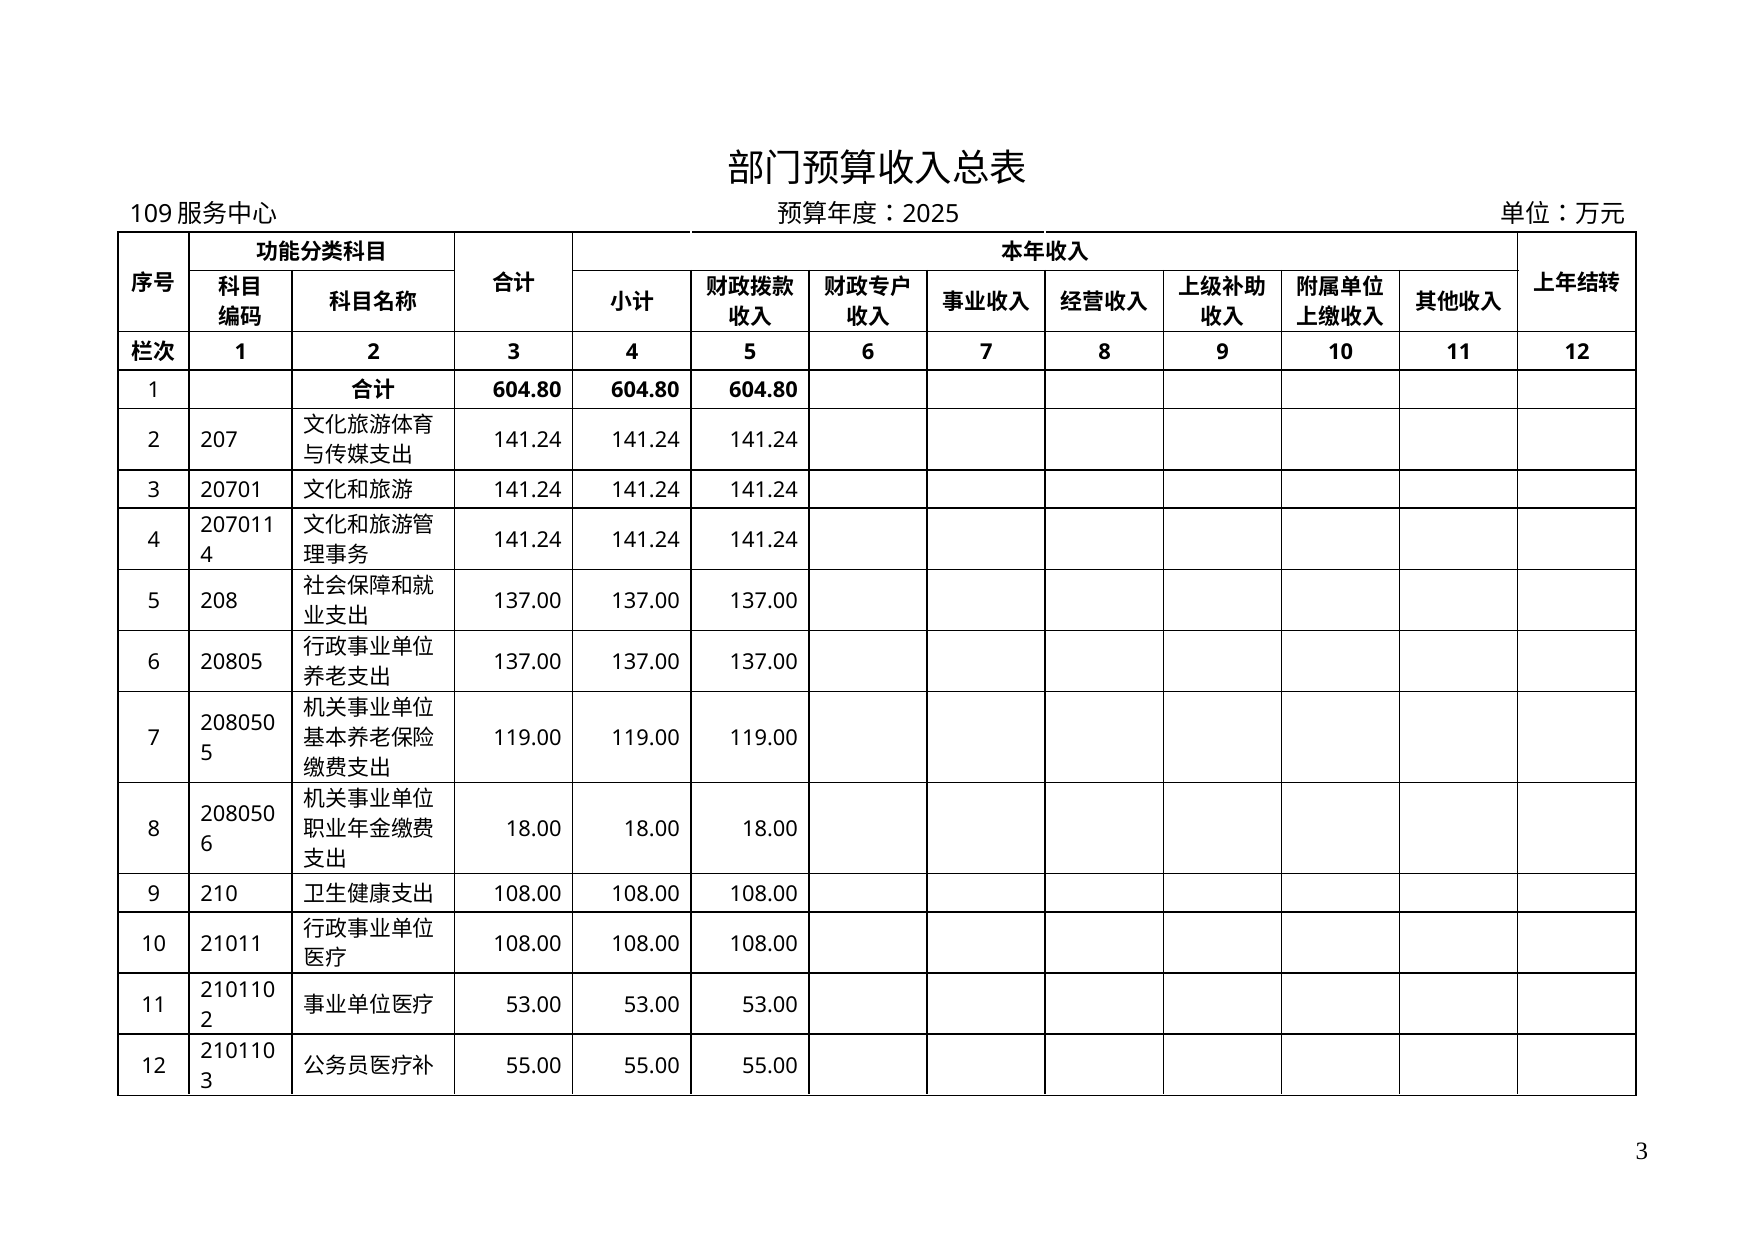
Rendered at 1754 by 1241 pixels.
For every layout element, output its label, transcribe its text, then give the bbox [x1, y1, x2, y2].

table_cell [1046, 913, 1163, 972]
table_cell [1046, 409, 1163, 469]
table_cell [1282, 1035, 1399, 1094]
table_cell 行政事业单位医疗 [293, 913, 454, 972]
table_cell 12 [1518, 332, 1635, 369]
table_cell 10 [1282, 332, 1399, 369]
table_cell [1046, 570, 1163, 629]
table_cell 210 [190, 874, 291, 911]
table_cell [810, 874, 926, 911]
table_cell [810, 570, 926, 629]
table_cell [810, 409, 926, 469]
table_cell [1282, 631, 1399, 691]
table_cell [1164, 471, 1281, 507]
table_cell 108.00 [692, 874, 808, 911]
table_cell 8 [1046, 332, 1163, 369]
table_cell [810, 1035, 926, 1094]
table_cell [1518, 874, 1635, 911]
table_cell [1046, 974, 1163, 1033]
table_header 预算年度：2025 [692, 195, 1044, 231]
table_cell 18.00 [573, 783, 690, 873]
table_cell [928, 974, 1044, 1033]
table_cell 604.80 [692, 371, 808, 408]
table_cell 事业单位医疗 [293, 974, 454, 1033]
table_cell [1164, 913, 1281, 972]
table_cell 2 [119, 409, 188, 469]
table_cell [1400, 471, 1517, 507]
table_cell [1282, 974, 1399, 1033]
table_cell [1282, 409, 1399, 469]
table_cell 208 [190, 570, 291, 629]
table_cell [1164, 570, 1281, 629]
table_cell [928, 631, 1044, 691]
table_cell 8 [119, 783, 188, 873]
table_cell 功能分类科目 [190, 233, 454, 270]
table_cell [1400, 874, 1517, 911]
table_cell 55.00 [573, 1035, 690, 1094]
table_cell 文化旅游体育与传媒支出 [293, 409, 454, 469]
table_cell [1164, 509, 1281, 568]
table_cell 53.00 [455, 974, 572, 1033]
table_cell [1400, 1035, 1517, 1094]
table_cell 栏次 [119, 332, 188, 369]
table_cell [1400, 371, 1517, 408]
table_cell 财政拨款 收入 [692, 271, 808, 331]
table_cell [928, 783, 1044, 873]
text 部门预算收入总表 [106, 142, 1648, 193]
table_cell [1164, 631, 1281, 691]
table_cell 12 [119, 1035, 188, 1094]
table_cell 141.24 [455, 471, 572, 507]
table_cell 3 [455, 332, 572, 369]
table_cell 经营收入 [1046, 271, 1163, 331]
table_cell 财政专户 收入 [810, 271, 926, 331]
table_cell [928, 409, 1044, 469]
table_cell 604.80 [573, 371, 690, 408]
table_cell [810, 692, 926, 782]
table_cell [1400, 913, 1517, 972]
table_cell 137.00 [692, 570, 808, 629]
table_cell 20701 [190, 471, 291, 507]
table_cell 137.00 [455, 631, 572, 691]
table_cell [1282, 371, 1399, 408]
table_cell 6 [810, 332, 926, 369]
table_cell 141.24 [573, 409, 690, 469]
table_cell [810, 509, 926, 568]
table_cell [1400, 692, 1517, 782]
table_cell 机关事业单位基本养老保险缴费支出 [293, 692, 454, 782]
table_cell 141.24 [692, 409, 808, 469]
table_cell [1282, 913, 1399, 972]
table_cell 53.00 [692, 974, 808, 1033]
table_cell [1282, 509, 1399, 568]
table_cell 上级补助收入 [1164, 271, 1281, 331]
table_cell [1282, 570, 1399, 629]
table_cell 55.00 [692, 1035, 808, 1094]
table_cell 18.00 [692, 783, 808, 873]
table_cell 卫生健康支出 [293, 874, 454, 911]
table_cell 9 [1164, 332, 1281, 369]
table_cell 合计 [293, 371, 454, 408]
table_cell 10 [119, 913, 188, 972]
table_cell [1400, 570, 1517, 629]
table_cell 文化和旅游 [293, 471, 454, 507]
table_cell 108.00 [573, 913, 690, 972]
table_cell 5 [119, 570, 188, 629]
table_cell 公务员医疗补 [293, 1035, 454, 1094]
table_cell [928, 371, 1044, 408]
table_cell 137.00 [573, 570, 690, 629]
table_cell [1282, 471, 1399, 507]
table_cell [1046, 783, 1163, 873]
table_cell 3 [119, 471, 188, 507]
table_cell [928, 471, 1044, 507]
table_cell 5 [692, 332, 808, 369]
table_cell [1046, 631, 1163, 691]
table_cell 2101102 [190, 974, 291, 1033]
table_cell 119.00 [573, 692, 690, 782]
table_cell [1046, 509, 1163, 568]
table_cell [1400, 783, 1517, 873]
table_cell [1518, 1035, 1635, 1094]
table_cell [928, 1035, 1044, 1094]
table_cell [1046, 1035, 1163, 1094]
table_cell 社会保障和就业支出 [293, 570, 454, 629]
table_cell [1518, 692, 1635, 782]
table_cell 119.00 [455, 692, 572, 782]
table_cell 科目名称 [293, 271, 454, 331]
table_cell 小计 [573, 271, 690, 331]
table_cell 6 [119, 631, 188, 691]
table_cell [1518, 913, 1635, 972]
table_cell [1046, 371, 1163, 408]
table_cell [810, 783, 926, 873]
table_cell [1282, 692, 1399, 782]
table_cell 108.00 [455, 874, 572, 911]
table_cell 2 [293, 332, 454, 369]
table_cell 2080505 [190, 692, 291, 782]
table_cell 本年收入 [573, 233, 1517, 270]
table_cell 207 [190, 409, 291, 469]
table_cell [1164, 874, 1281, 911]
table_cell [1400, 509, 1517, 568]
table_cell [1518, 631, 1635, 691]
table_cell [928, 570, 1044, 629]
table_cell [1400, 409, 1517, 469]
table_cell 序号 [119, 233, 188, 331]
table_cell 行政事业单位养老支出 [293, 631, 454, 691]
table_cell 2101103 [190, 1035, 291, 1094]
table_cell 141.24 [692, 471, 808, 507]
table_cell [1518, 509, 1635, 568]
table_cell 18.00 [455, 783, 572, 873]
table_cell 2080506 [190, 783, 291, 873]
table_cell 137.00 [455, 570, 572, 629]
table_cell [928, 874, 1044, 911]
table_cell [810, 371, 926, 408]
table_cell [1518, 471, 1635, 507]
table_cell [1518, 783, 1635, 873]
table_cell 141.24 [573, 509, 690, 568]
table_header 单位：万元 [1046, 195, 1635, 231]
table_cell 1 [190, 332, 291, 369]
table_cell [1164, 371, 1281, 408]
table_cell 141.24 [573, 471, 690, 507]
table_cell 11 [1400, 332, 1517, 369]
table_cell [1164, 409, 1281, 469]
table_cell 108.00 [692, 913, 808, 972]
table_cell 上年结转 [1518, 233, 1635, 331]
table_cell [1164, 974, 1281, 1033]
table_cell 11 [119, 974, 188, 1033]
table_cell [1164, 783, 1281, 873]
table_header 109服务中心 [119, 195, 690, 231]
table_cell 4 [119, 509, 188, 568]
table_cell [190, 371, 291, 408]
table_cell [1282, 874, 1399, 911]
table_cell [1518, 409, 1635, 469]
table_cell [928, 509, 1044, 568]
table_cell 文化和旅游管理事务 [293, 509, 454, 568]
table_cell [810, 974, 926, 1033]
table_cell [1164, 1035, 1281, 1094]
table_cell [810, 471, 926, 507]
table_cell [1046, 692, 1163, 782]
table_cell [1046, 874, 1163, 911]
table_cell [1400, 974, 1517, 1033]
table_cell 1 [119, 371, 188, 408]
table_cell 141.24 [455, 509, 572, 568]
table_cell [810, 631, 926, 691]
table_cell 55.00 [455, 1035, 572, 1094]
table_cell [1518, 974, 1635, 1033]
table_cell 机关事业单位职业年金缴费支出 [293, 783, 454, 873]
table_cell 附属单位上缴收入 [1282, 271, 1399, 331]
table_cell 141.24 [692, 509, 808, 568]
table_cell [1518, 570, 1635, 629]
table_cell [1164, 692, 1281, 782]
table_cell 141.24 [455, 409, 572, 469]
table_cell [1282, 783, 1399, 873]
table_cell 事业收入 [928, 271, 1044, 331]
table_cell 53.00 [573, 974, 690, 1033]
table_cell 4 [573, 332, 690, 369]
table_cell 9 [119, 874, 188, 911]
table_cell [928, 913, 1044, 972]
table_cell 合计 [455, 233, 572, 331]
table_cell 119.00 [692, 692, 808, 782]
table_cell 20805 [190, 631, 291, 691]
table_cell 108.00 [455, 913, 572, 972]
table_cell [928, 692, 1044, 782]
table_cell 21011 [190, 913, 291, 972]
table_cell 137.00 [692, 631, 808, 691]
table_cell 604.80 [455, 371, 572, 408]
table_cell 7 [928, 332, 1044, 369]
table_cell 科目 编码 [190, 271, 291, 331]
table_cell 7 [119, 692, 188, 782]
table_cell [1400, 631, 1517, 691]
table_cell [1518, 371, 1635, 408]
table_cell 2070114 [190, 509, 291, 568]
table_cell [1046, 471, 1163, 507]
table_cell 137.00 [573, 631, 690, 691]
table_cell 其他收入 [1400, 271, 1517, 331]
table_cell [810, 913, 926, 972]
table_cell 108.00 [573, 874, 690, 911]
